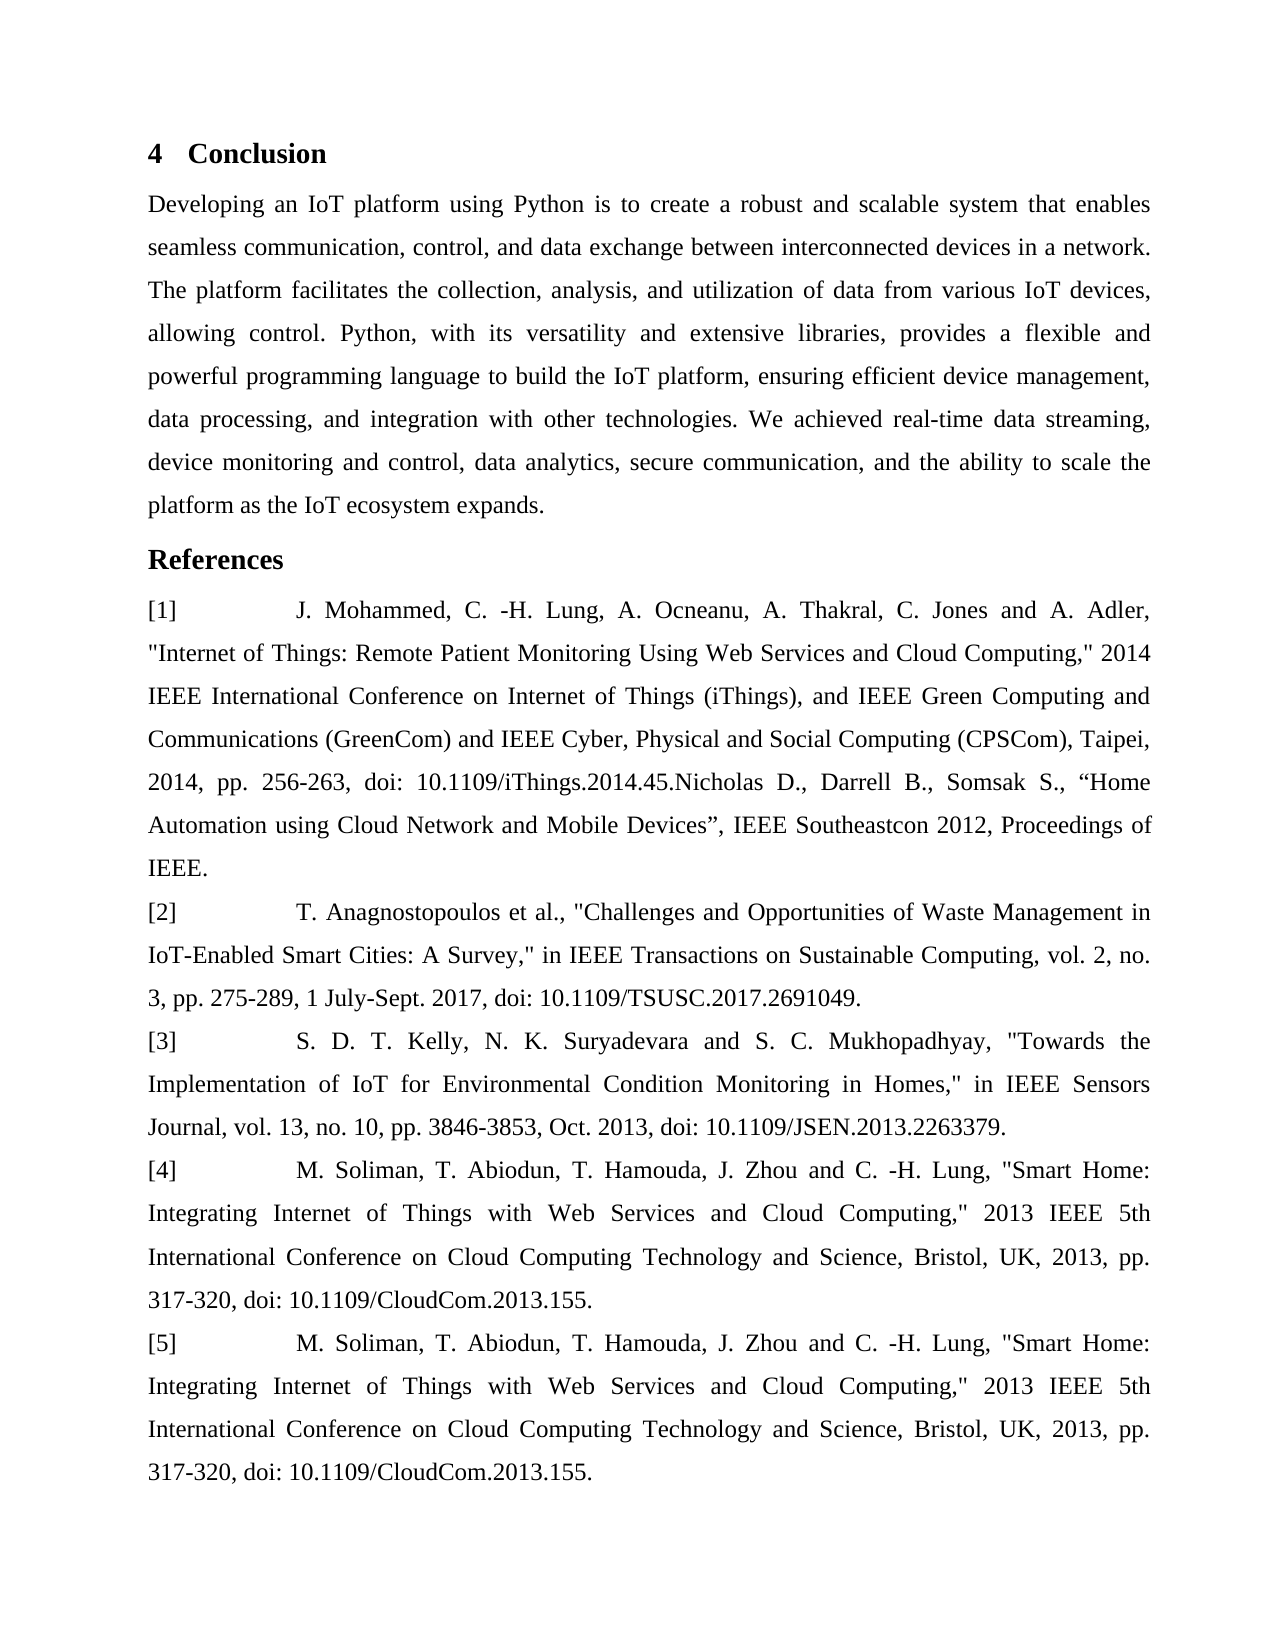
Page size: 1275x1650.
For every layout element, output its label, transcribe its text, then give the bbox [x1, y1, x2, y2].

text References [148, 542, 1152, 575]
list S. D. T. Kelly, N. K. Suryadevara and S. C. Mukhopadhyay, "Towards the Implementation of IoT for Environmental Condition Monitoring in Homes," in IEEE Sensors Journal, vol. 13, no. 10, pp. 3846-3853, Oct. 2013, doi: 10.1109/JSEN.2013.2263379. [148, 1026, 1152, 1141]
list M. Soliman, T. Abiodun, T. Hamouda, J. Zhou and C. -H. Lung, "Smart Home: Integrating Internet of Things with Web Services and Cloud Computing," 2013 IEEE 5th International Conference on Cloud Computing Technology and Science, Bristol, UK, 2013, pp. 317-320, doi: 10.1109/CloudCom.2013.155. [148, 1155, 1152, 1313]
list T. Anagnostopoulos et al., "Challenges and Opportunities of Waste Management in IoT-Enabled Smart Cities: A Survey," in IEEE Transactions on Sustainable Computing, vol. 2, no. 3, pp. 275-289, 1 July-Sept. 2017, doi: 10.1109/TSUSC.2017.2691049. [148, 897, 1152, 1012]
list Conclusion [148, 136, 1152, 169]
list J. Mohammed, C. -H. Lung, A. Ocneanu, A. Thakral, C. Jones and A. Adler, "Internet of Things: Remote Patient Monitoring Using Web Services and Cloud Computing," 2014 IEEE International Conference on Internet of Things (iThings), and IEEE Green Computing and Communications (GreenCom) and IEEE Cyber, Physical and Social Computing (CPSCom), Taipei, 2014, pp. 256-263, doi: 10.1109/iThings.2014.45.Nicholas D., Darrell B., Somsak S., “Home Automation using Cloud Network and Mobile Devices”, IEEE Southeastcon 2012, Proceedings of IEEE. [148, 595, 1152, 882]
list M. Soliman, T. Abiodun, T. Hamouda, J. Zhou and C. -H. Lung, "Smart Home: Integrating Internet of Things with Web Services and Cloud Computing," 2013 IEEE 5th International Conference on Cloud Computing Technology and Science, Bristol, UK, 2013, pp. 317-320, doi: 10.1109/CloudCom.2013.155. [148, 1328, 1152, 1486]
text Developing an IoT platform using Python is to create a robust and scalable system that enables seamless communication, control, and data exchange between interconnected devices in a network. The platform facilitates the collection, analysis, and utilization of data from various IoT devices, allowing control. Python, with its versatility and extensive libraries, provides a flexible and powerful programming language to build the IoT platform, ensuring efficient device management, data processing, and integration with other technologies. We achieved real-time data streaming, device monitoring and control, data analytics, secure communication, and the ability to scale the platform as the IoT ecosystem expands. [148, 189, 1152, 519]
